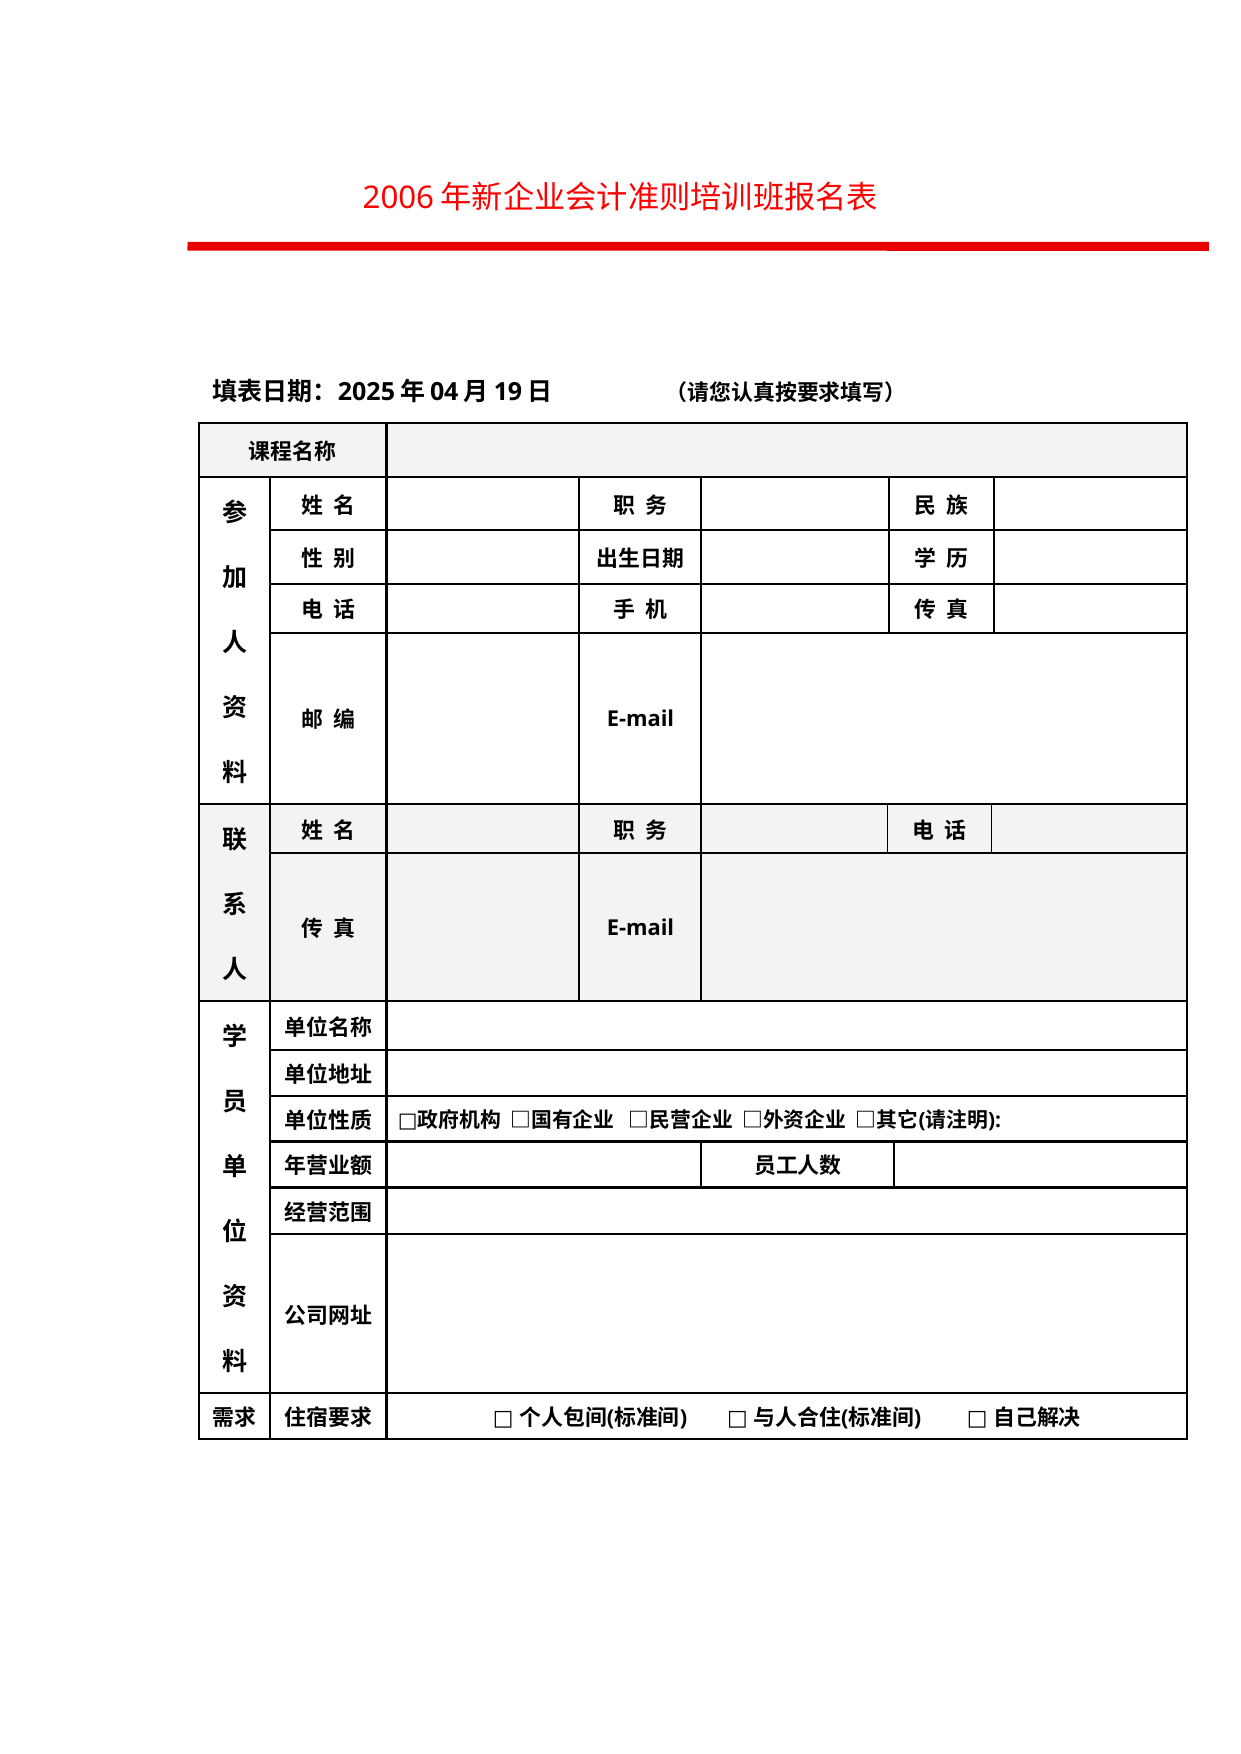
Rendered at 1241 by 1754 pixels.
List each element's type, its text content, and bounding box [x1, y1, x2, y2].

table_cell [388, 805, 578, 852]
table_cell [995, 531, 1186, 582]
table_cell [388, 585, 578, 632]
table_cell [388, 1002, 1186, 1049]
table_cell 出生日期 [580, 531, 700, 582]
table_cell 需求 [200, 1394, 269, 1438]
table_cell [702, 634, 1186, 803]
table_cell [388, 478, 578, 529]
text 2006年新企业会计准则培训班报名表 [187, 162, 1053, 227]
table_header 课程名称 [200, 424, 385, 476]
table_cell [388, 531, 578, 582]
table_header [388, 424, 1186, 476]
table_cell E-mail [580, 634, 700, 803]
table_cell [702, 854, 1186, 1000]
table_cell 年营业额 [271, 1143, 385, 1186]
table_cell [388, 854, 578, 1000]
table_cell [388, 1143, 700, 1186]
table_cell 传 真 [271, 854, 385, 1000]
table_cell 参加人资料 [200, 478, 269, 803]
table_cell 联 系 人 [200, 805, 269, 1000]
table_cell 传 真 [890, 585, 993, 632]
table_cell 职 务 [580, 805, 700, 852]
table_cell [702, 805, 887, 852]
table_cell 电 话 [888, 805, 991, 852]
table_cell [388, 1051, 1186, 1095]
table_cell [992, 805, 1186, 852]
table_cell 职 务 [580, 478, 700, 529]
table_cell 员工人数 [702, 1143, 893, 1186]
table_cell 单位地址 [271, 1051, 385, 1095]
table_cell 学 历 [890, 531, 993, 582]
table_cell 姓 名 [271, 478, 385, 529]
table_cell 姓 名 [271, 805, 385, 852]
text 填表日期：2025年04月19日 （请您认真按要求填写） [187, 357, 1053, 422]
table_cell [702, 531, 888, 582]
table_cell [388, 634, 578, 803]
table_cell [388, 1235, 1186, 1392]
table_cell 经营范围 [271, 1189, 385, 1233]
table_cell □ 个人包间(标准间) □ 与人合住(标准间) □ 自己解决 [388, 1394, 1186, 1438]
table_cell 电 话 [271, 585, 385, 632]
table_cell 民 族 [890, 478, 993, 529]
table_cell [895, 1143, 1186, 1186]
table_cell 手 机 [580, 585, 700, 632]
table_cell [388, 1189, 1186, 1233]
table_cell [995, 585, 1186, 632]
table_cell [702, 478, 888, 529]
table_cell 单位名称 [271, 1002, 385, 1049]
table_cell E-mail [580, 854, 700, 1000]
table_cell 性 别 [271, 531, 385, 582]
table_cell 单位性质 [271, 1097, 385, 1140]
table_cell [995, 478, 1186, 529]
table_cell 邮 编 [271, 634, 385, 803]
table_cell 公司网址 [271, 1235, 385, 1392]
table_cell 住宿要求 [271, 1394, 385, 1438]
table_cell □政府机构 □国有企业 □民营企业 □外资企业 □其它(请注明): [388, 1097, 1186, 1140]
table_cell 学 员 单 位 资 料 [200, 1002, 269, 1392]
table_cell [702, 585, 888, 632]
